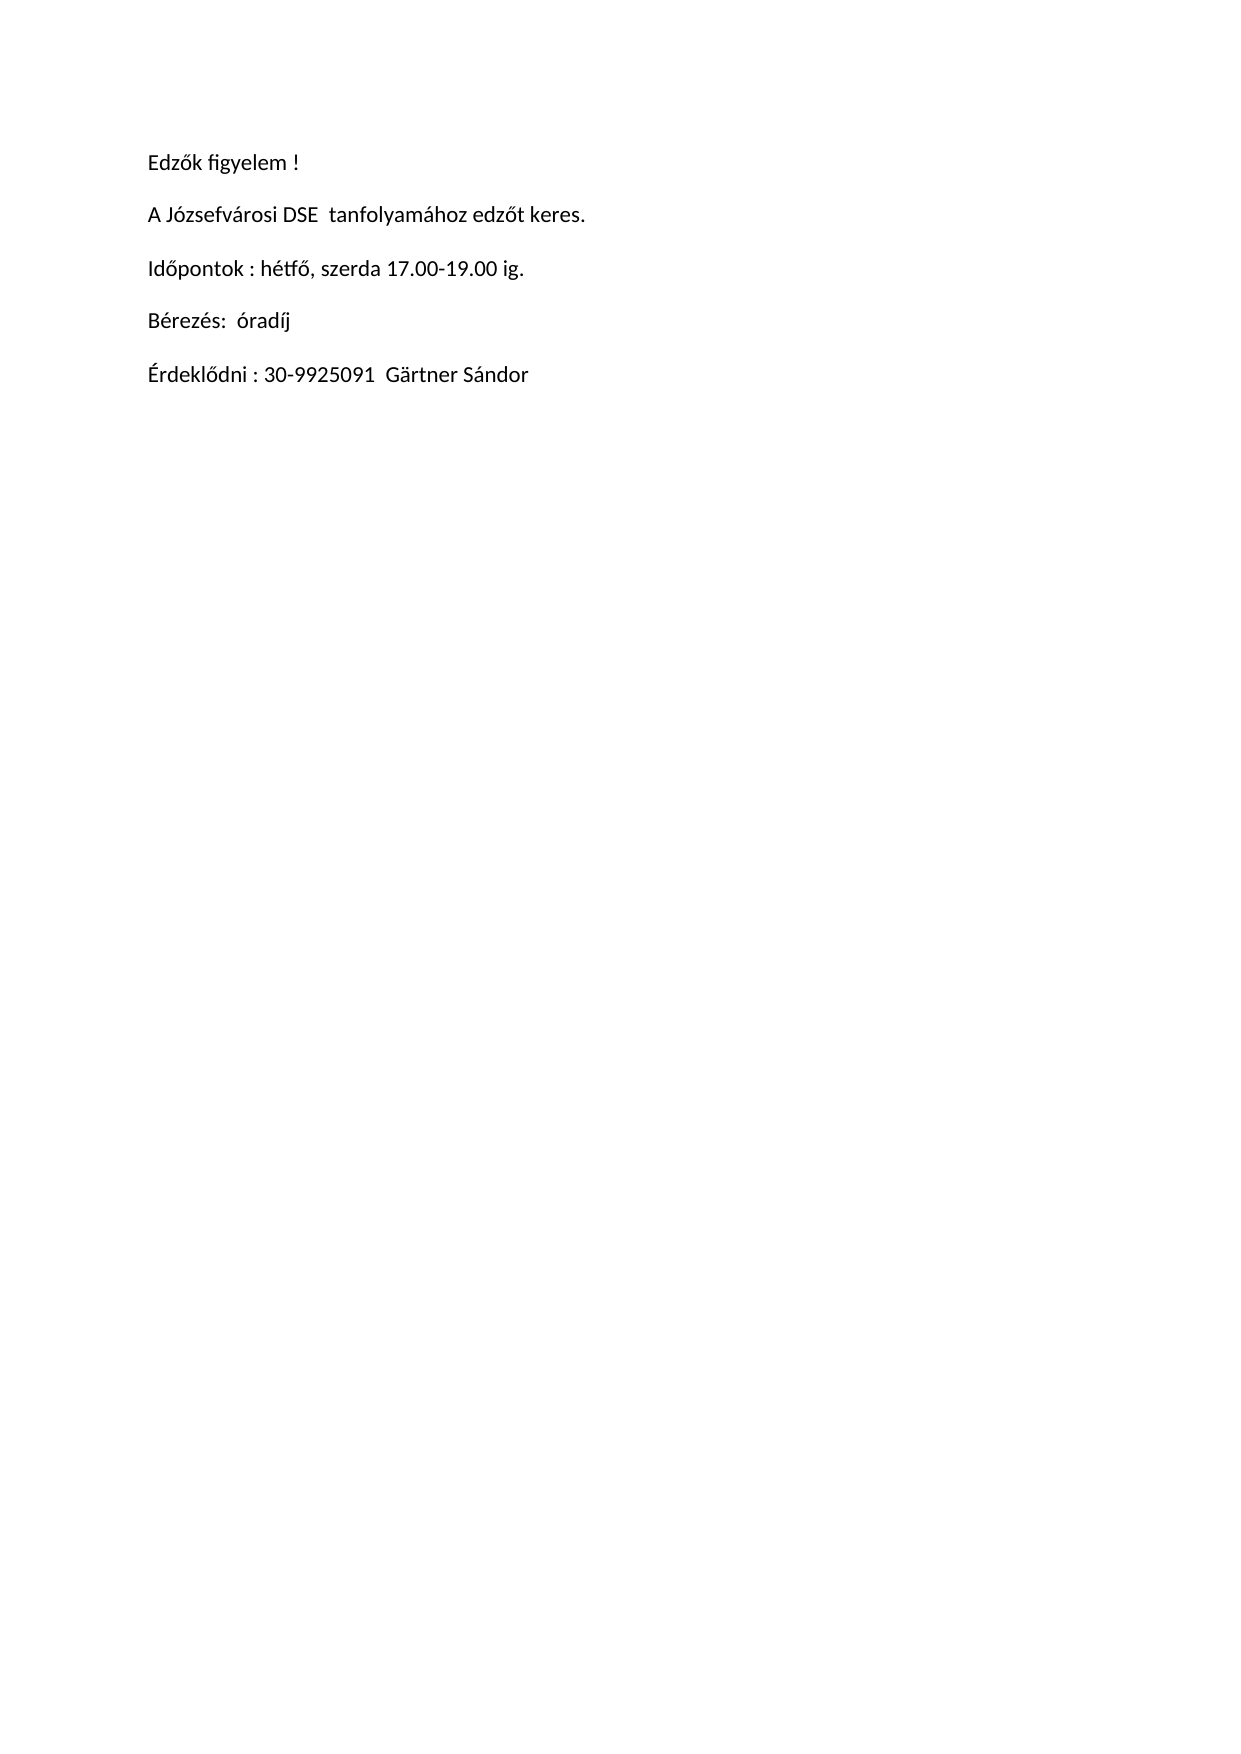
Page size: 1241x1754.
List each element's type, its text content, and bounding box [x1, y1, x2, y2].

text Edzők figyelem ! [148, 148, 1093, 176]
text Érdeklődni : 30-9925091 Gärtner Sándor [148, 360, 1093, 388]
text A Józsefvárosi DSE tanfolyamához edzőt keres. [148, 201, 1093, 229]
text Bérezés: óradíj [148, 307, 1093, 335]
text Időpontok : hétfő, szerda 17.00-19.00 ig. [148, 254, 1093, 282]
